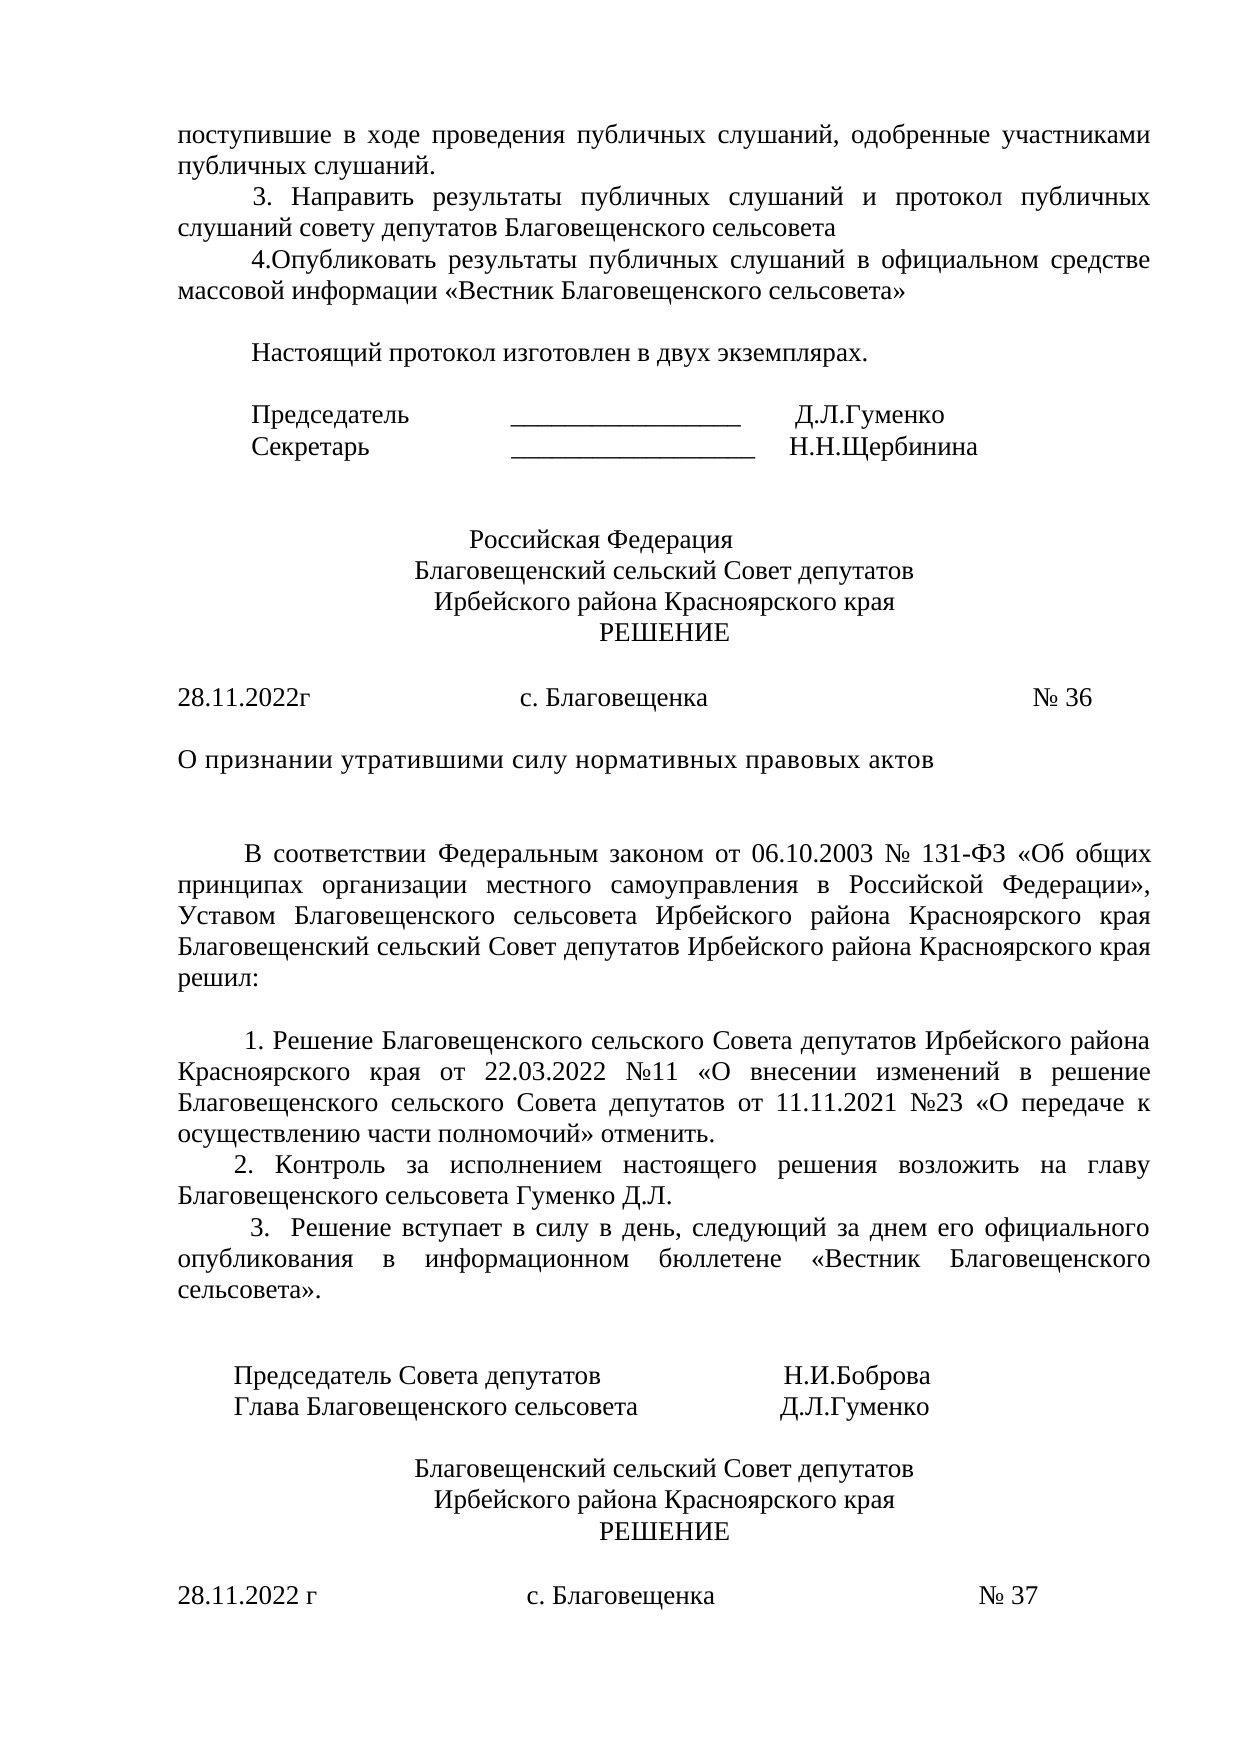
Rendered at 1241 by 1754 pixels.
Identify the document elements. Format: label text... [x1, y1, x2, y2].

text Секретарь __________________ Н.Н.Щербинина [177, 429, 1152, 461]
text 1. Решение Благовещенского сельского Совета депутатов Ирбейского района Красноярского края от 22.03.2022 №11 «О внесении изменений в решение Благовещенского сельского Совета депутатов от 11.11.2021 №23 «О передаче к осуществлению части полномочий» отменить. [177, 1024, 1152, 1148]
text О признании утратившими силу нормативных правовых актов [177, 743, 1152, 774]
text Ирбейского района Красноярского края [177, 1483, 1152, 1514]
text Благовещенский сельский Совет депутатов [177, 1452, 1152, 1483]
text 2. Контроль за исполнением настоящего решения возложить на главу Благовещенского сельсовета Гуменко Д.Л. [177, 1148, 1152, 1211]
text Благовещенский сельский Совет депутатов [177, 554, 1152, 585]
text 28.11.2022 г с. Благовещенка № 37 [177, 1579, 1152, 1610]
text В соответствии Федеральным законом от 06.10.2003 № 131-ФЗ «Об общих принципах организации местного самоуправления в Российской Федерации», Уставом Благовещенского сельсовета Ирбейского района Красноярского края Благовещенский сельский Совет депутатов Ирбейского района Красноярского края решил: [177, 837, 1152, 993]
text Председатель Совета депутатов Н.И.Боброва [177, 1359, 1152, 1390]
text Настоящий протокол изготовлен в двух экземплярах. [177, 336, 1152, 367]
text РЕШЕНИЕ [177, 616, 1152, 648]
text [177, 118, 1152, 180]
text 3. Направить результаты публичных слушаний и протокол публичных слушаний совету депутатов Благовещенского сельсовета [177, 180, 1152, 243]
text Глава Благовещенского сельсовета Д.Л.Гуменко [177, 1390, 1152, 1421]
text Российская Федерация [177, 523, 1152, 554]
text РЕШЕНИЕ [177, 1514, 1152, 1546]
text 3. Решение вступает в силу в день, следующий за днем его официального опубликования в информационном бюллетене «Вестник Благовещенского сельсовета». [177, 1211, 1152, 1304]
text 28.11.2022г с. Благовещенка № 36 [177, 681, 1152, 712]
text Ирбейского района Красноярского края [177, 585, 1152, 616]
text 4.Опубликовать результаты публичных слушаний в официальном средстве массовой информации «Вестник Благовещенского сельсовета» [177, 243, 1152, 305]
text Председатель _________________ Д.Л.Гуменко [177, 398, 1152, 429]
